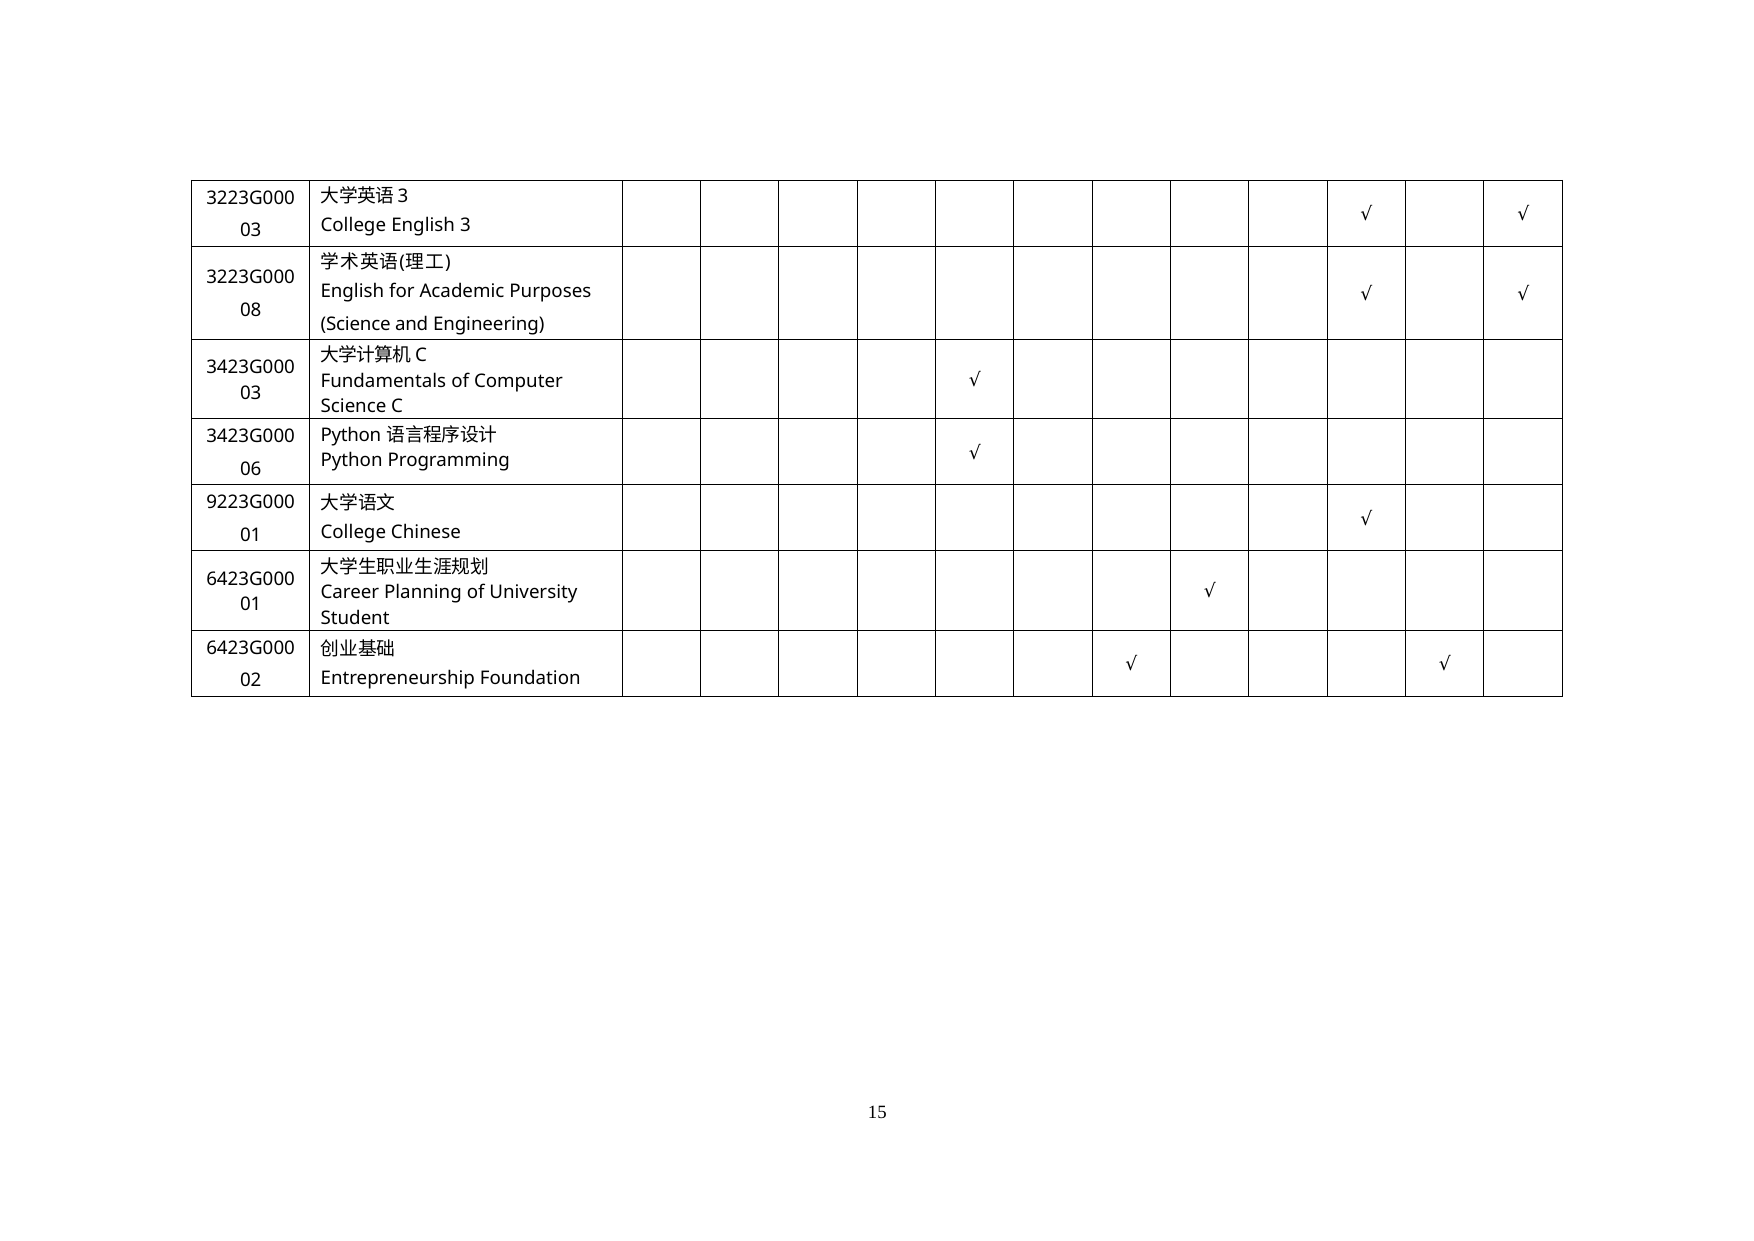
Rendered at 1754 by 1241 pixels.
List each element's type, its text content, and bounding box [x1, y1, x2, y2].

table_cell [779, 340, 857, 418]
table_cell [1171, 419, 1248, 484]
table_cell [1093, 181, 1170, 246]
table_cell [1014, 419, 1092, 484]
table_cell 3223G00008 [192, 247, 309, 339]
table_cell [623, 631, 700, 696]
table_cell [1171, 247, 1248, 339]
table_cell [1249, 247, 1327, 339]
table_cell [1093, 419, 1170, 484]
table_cell [1484, 631, 1562, 696]
table_cell √ [1328, 485, 1405, 550]
table_cell Python 语言程序设计 Python Programming [310, 419, 622, 484]
table_cell [1093, 551, 1170, 630]
table_cell √ [1328, 181, 1405, 246]
table_cell √ [1093, 631, 1170, 696]
table_cell [1406, 181, 1483, 246]
table_cell [1328, 340, 1405, 418]
table_cell [779, 247, 857, 339]
table_cell [623, 419, 700, 484]
table_cell 3223G00003 [192, 181, 309, 246]
table_cell [1484, 419, 1562, 484]
table_cell [779, 551, 857, 630]
table_cell [858, 419, 935, 484]
table_cell [1328, 631, 1405, 696]
table_cell [1171, 631, 1248, 696]
table_cell 6423G00001 [192, 551, 309, 630]
table_cell [936, 631, 1013, 696]
table_cell [858, 247, 935, 339]
table_cell [1014, 631, 1092, 696]
table_cell [1249, 181, 1327, 246]
table_cell 3423G00006 [192, 419, 309, 484]
table_cell [1328, 419, 1405, 484]
table_cell 3423G00003 [192, 340, 309, 418]
table_cell √ [936, 340, 1013, 418]
table_cell [1171, 485, 1248, 550]
table_cell √ [1484, 247, 1562, 339]
table_cell √ [1328, 247, 1405, 339]
table_cell 大学计算机 C Fundamentals of Computer Science C [310, 340, 622, 418]
table_cell [858, 340, 935, 418]
table_cell [1484, 340, 1562, 418]
table_cell √ [936, 419, 1013, 484]
table_cell [1093, 247, 1170, 339]
table_cell [936, 485, 1013, 550]
table_cell [1014, 485, 1092, 550]
table_cell [858, 485, 935, 550]
table_cell [701, 631, 778, 696]
table_cell [1249, 340, 1327, 418]
table_cell 学术英语(理工) English for Academic Purposes (Science and Engineering) [310, 247, 622, 339]
table_cell [779, 485, 857, 550]
table_cell [779, 181, 857, 246]
table_cell [936, 551, 1013, 630]
table_cell [701, 551, 778, 630]
table_cell √ [1484, 181, 1562, 246]
table_cell 6423G00002 [192, 631, 309, 696]
table_cell [1484, 485, 1562, 550]
table_cell [701, 340, 778, 418]
table_cell [1406, 340, 1483, 418]
table_cell [1093, 340, 1170, 418]
table_cell [623, 485, 700, 550]
table_cell [1014, 551, 1092, 630]
table_cell [701, 485, 778, 550]
table_cell √ [1171, 551, 1248, 630]
table_cell [701, 419, 778, 484]
table_cell [1249, 485, 1327, 550]
table_cell [1249, 551, 1327, 630]
table_cell [779, 631, 857, 696]
table_cell [1014, 340, 1092, 418]
table_cell 大学生职业生涯规划 Career Planning of University Student [310, 551, 622, 630]
table_cell [858, 551, 935, 630]
table_cell [1093, 485, 1170, 550]
table_cell [1014, 181, 1092, 246]
table_cell 9223G00001 [192, 485, 309, 550]
table_cell [1406, 247, 1483, 339]
table_cell [623, 181, 700, 246]
table_cell 创业基础 Entrepreneurship Foundation [310, 631, 622, 696]
table_cell [1406, 551, 1483, 630]
table_cell [779, 419, 857, 484]
table_cell √ [1406, 631, 1483, 696]
table_cell [858, 181, 935, 246]
table_cell [858, 631, 935, 696]
table_cell [1249, 631, 1327, 696]
table_cell 大学语文 College Chinese [310, 485, 622, 550]
table_cell [936, 181, 1013, 246]
table_cell [1014, 247, 1092, 339]
table_cell [1484, 551, 1562, 630]
table_cell [623, 247, 700, 339]
table_cell [936, 247, 1013, 339]
table_cell [701, 247, 778, 339]
table_cell [623, 551, 700, 630]
table_cell [701, 181, 778, 246]
table_cell [1406, 419, 1483, 484]
table_cell [1171, 340, 1248, 418]
table_cell [1171, 181, 1248, 246]
table_cell [1249, 419, 1327, 484]
table_cell 大学英语 3 College English 3 [310, 181, 622, 246]
table_cell [1328, 551, 1405, 630]
table_cell [1406, 485, 1483, 550]
table_cell [623, 340, 700, 418]
